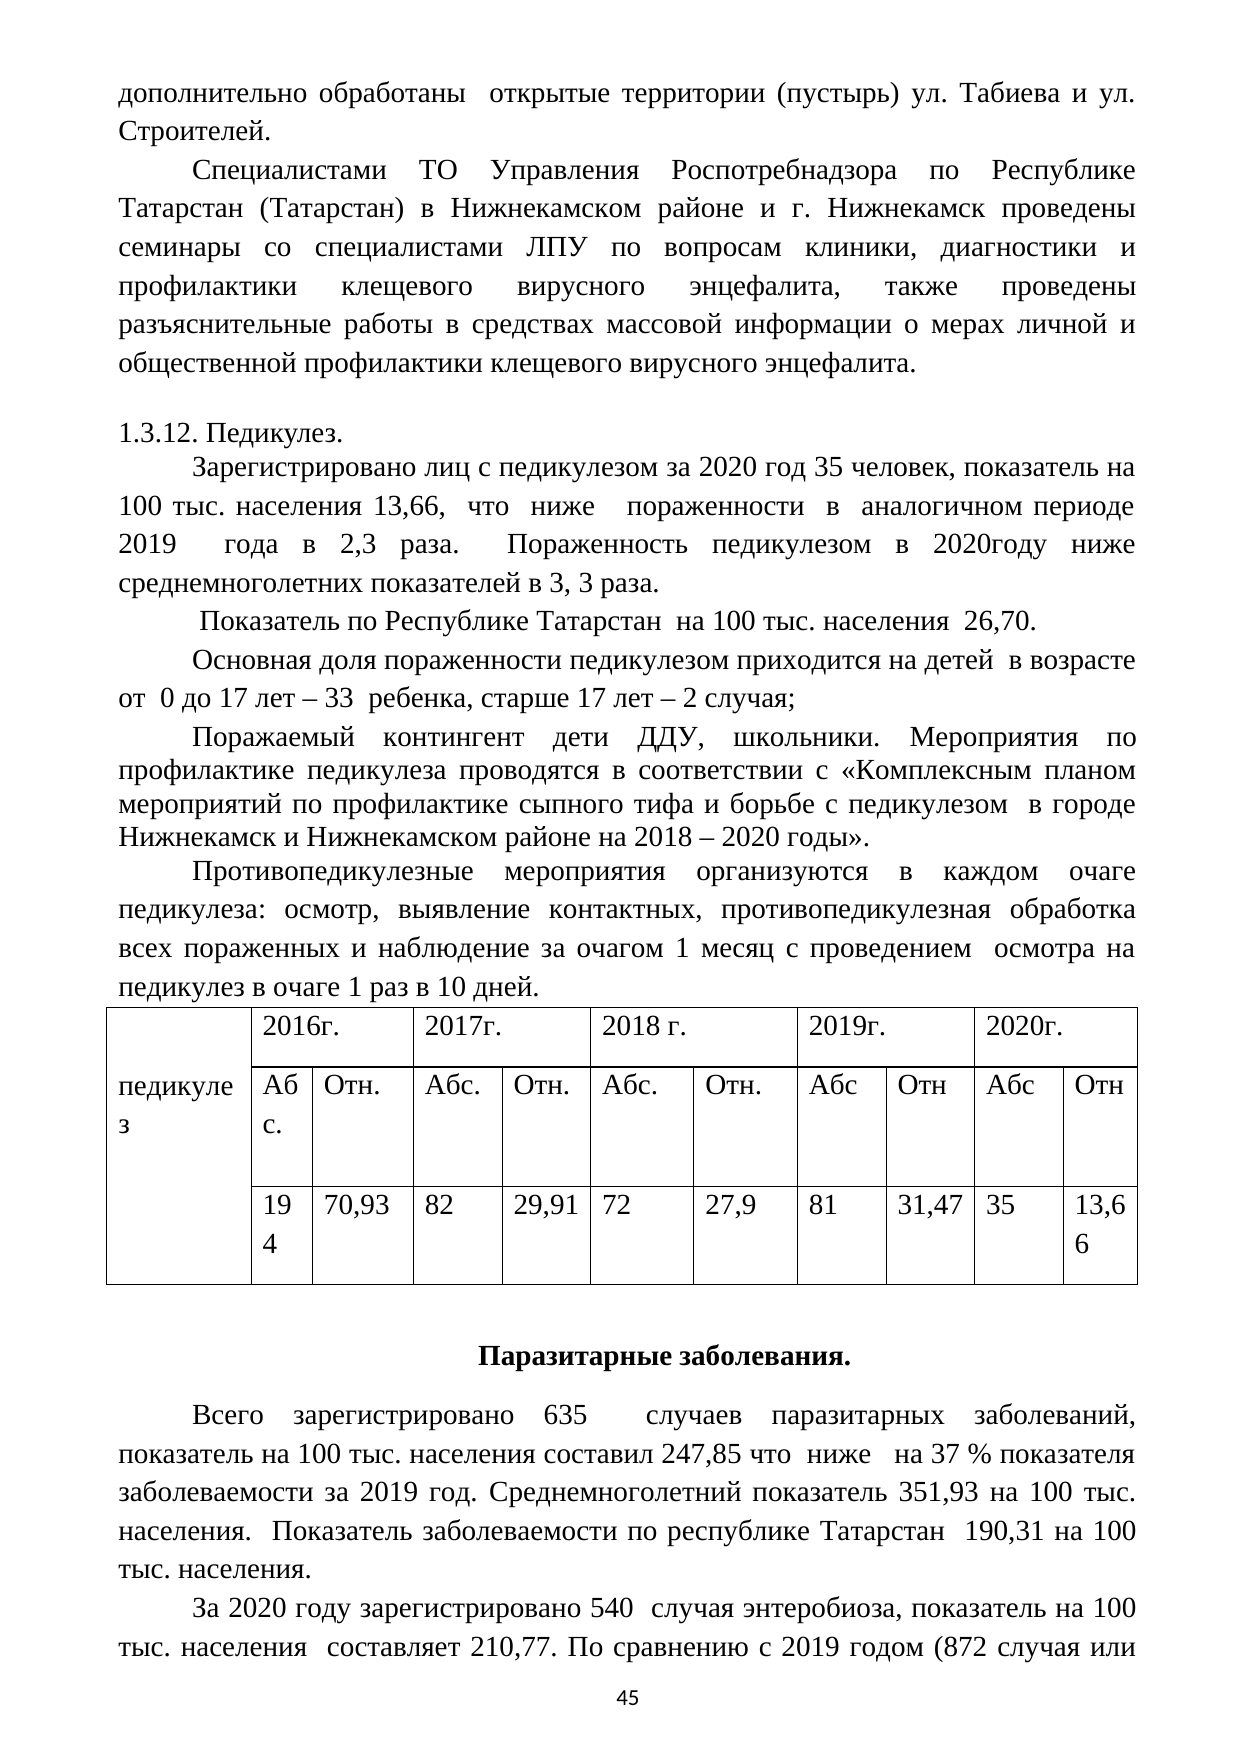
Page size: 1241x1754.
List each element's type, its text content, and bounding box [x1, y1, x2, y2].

table_cell Абс. [252, 1068, 312, 1186]
table_cell 72 [591, 1187, 693, 1284]
table_cell 81 [798, 1187, 886, 1284]
table_cell 27,9 [694, 1187, 797, 1284]
table_cell 82 [414, 1187, 502, 1284]
table_cell Абс. [414, 1068, 502, 1186]
table_header 2016г. [252, 1008, 413, 1066]
table_cell Отн [1064, 1068, 1137, 1186]
text Всего зарегистрировано 635 случаев паразитарных заболеваний, показатель на 100 тыс. населения составил 247,85 что ниже на 37 % показателя заболеваемости за 2019 год. Среднемноголетний показатель 351,93 на 100 тыс. населения. Показатель заболеваемости по республике Татарстан 190,31 на 100 тыс. населения. [118, 1397, 1137, 1585]
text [118, 75, 1137, 147]
table_cell 35 [975, 1187, 1063, 1284]
text Зарегистрировано лиц с педикулезом за 2020 год 35 человек, показатель на 100 тыс. населения 13,66, что ниже пораженности в аналогичном периоде 2019 года в 2,3 раза. Пораженность педикулезом в 2020году ниже среднемноголетних показателей в 3, 3 раза. [118, 449, 1137, 598]
table_header 2020г. [975, 1008, 1137, 1066]
table_cell 13,66 [1064, 1187, 1137, 1284]
table_cell Абс [975, 1068, 1063, 1186]
table_cell 194 [252, 1187, 312, 1284]
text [118, 1590, 1137, 1662]
text Основная доля пораженности педикулезом приходится на детей в возрасте от 0 до 17 лет – 33 ребенка, старше 17 лет – 2 случая; [118, 642, 1137, 714]
table_cell Отн. [313, 1068, 413, 1186]
text Специалистами ТО Управления Роспотребнадзора по Республике Татарстан (Татарстан) в Нижнекамском районе и г. Нижнекамск проведены семинары со специалистами ЛПУ по вопросам клиники, диагностики и профилактики клещевого вирусного энцефалита, также проведены разъяснительные работы в средствах массовой информации о мерах личной и общественной профилактики клещевого вирусного энцефалита. [118, 152, 1137, 378]
table_cell Отн [887, 1068, 974, 1186]
table_header 2018 г. [591, 1008, 797, 1066]
table_cell Отн. [503, 1068, 590, 1186]
table_cell Абс. [591, 1068, 693, 1186]
table_cell Отн. [694, 1068, 797, 1186]
text Поражаемый контингент дети ДДУ, школьники. Мероприятия по профилактике педикулеза проводятся в соответствии с «Комплексным планом мероприятий по профилактике сыпного тифа и борьбе с педикулезом в городе Нижнекамск и Нижнекамском районе на 2018 – 2020 годы». [118, 719, 1137, 853]
table_header 2017г. [414, 1008, 590, 1066]
table_header педикулез [107, 1008, 251, 1284]
text Паразитарные заболевания. [118, 1338, 1137, 1372]
table_cell 29,91 [503, 1187, 590, 1284]
subtitle 1.3.12. Педикулез. [118, 416, 1137, 449]
text Показатель по Республике Татарстан на 100 тыс. населения 26,70. [118, 603, 1137, 637]
table_cell Абс [798, 1068, 886, 1186]
table_cell 70,93 [313, 1187, 413, 1284]
table_cell 31,47 [887, 1187, 974, 1284]
table_header 2019г. [798, 1008, 974, 1066]
text Противопедикулезные мероприятия организуются в каждом очаге педикулеза: осмотр, выявление контактных, противопедикулезная обработка всех пораженных и наблюдение за очагом 1 месяц с проведением осмотра на педикулез в очаге 1 раз в 10 дней. [118, 853, 1137, 1002]
